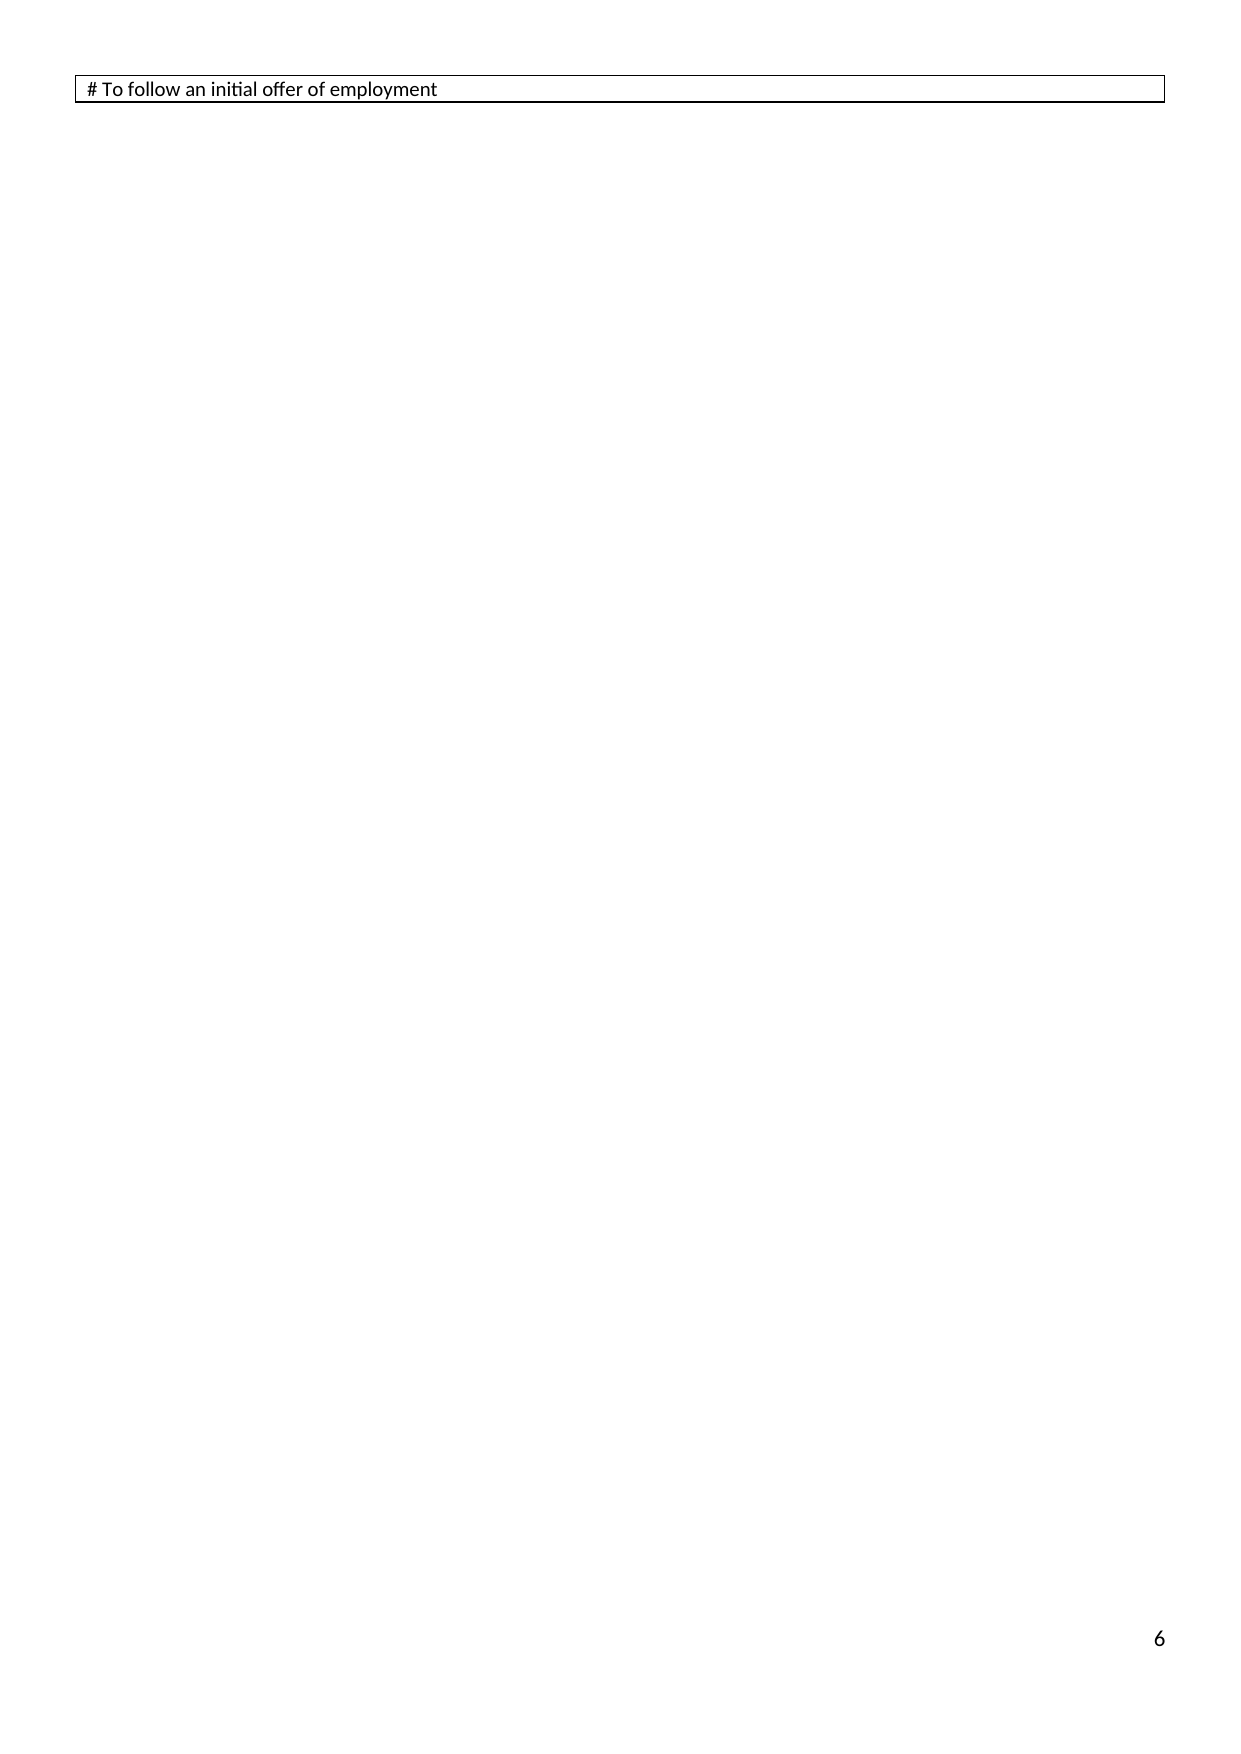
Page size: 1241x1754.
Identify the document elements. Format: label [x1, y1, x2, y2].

table_cell [76, 76, 1164, 101]
